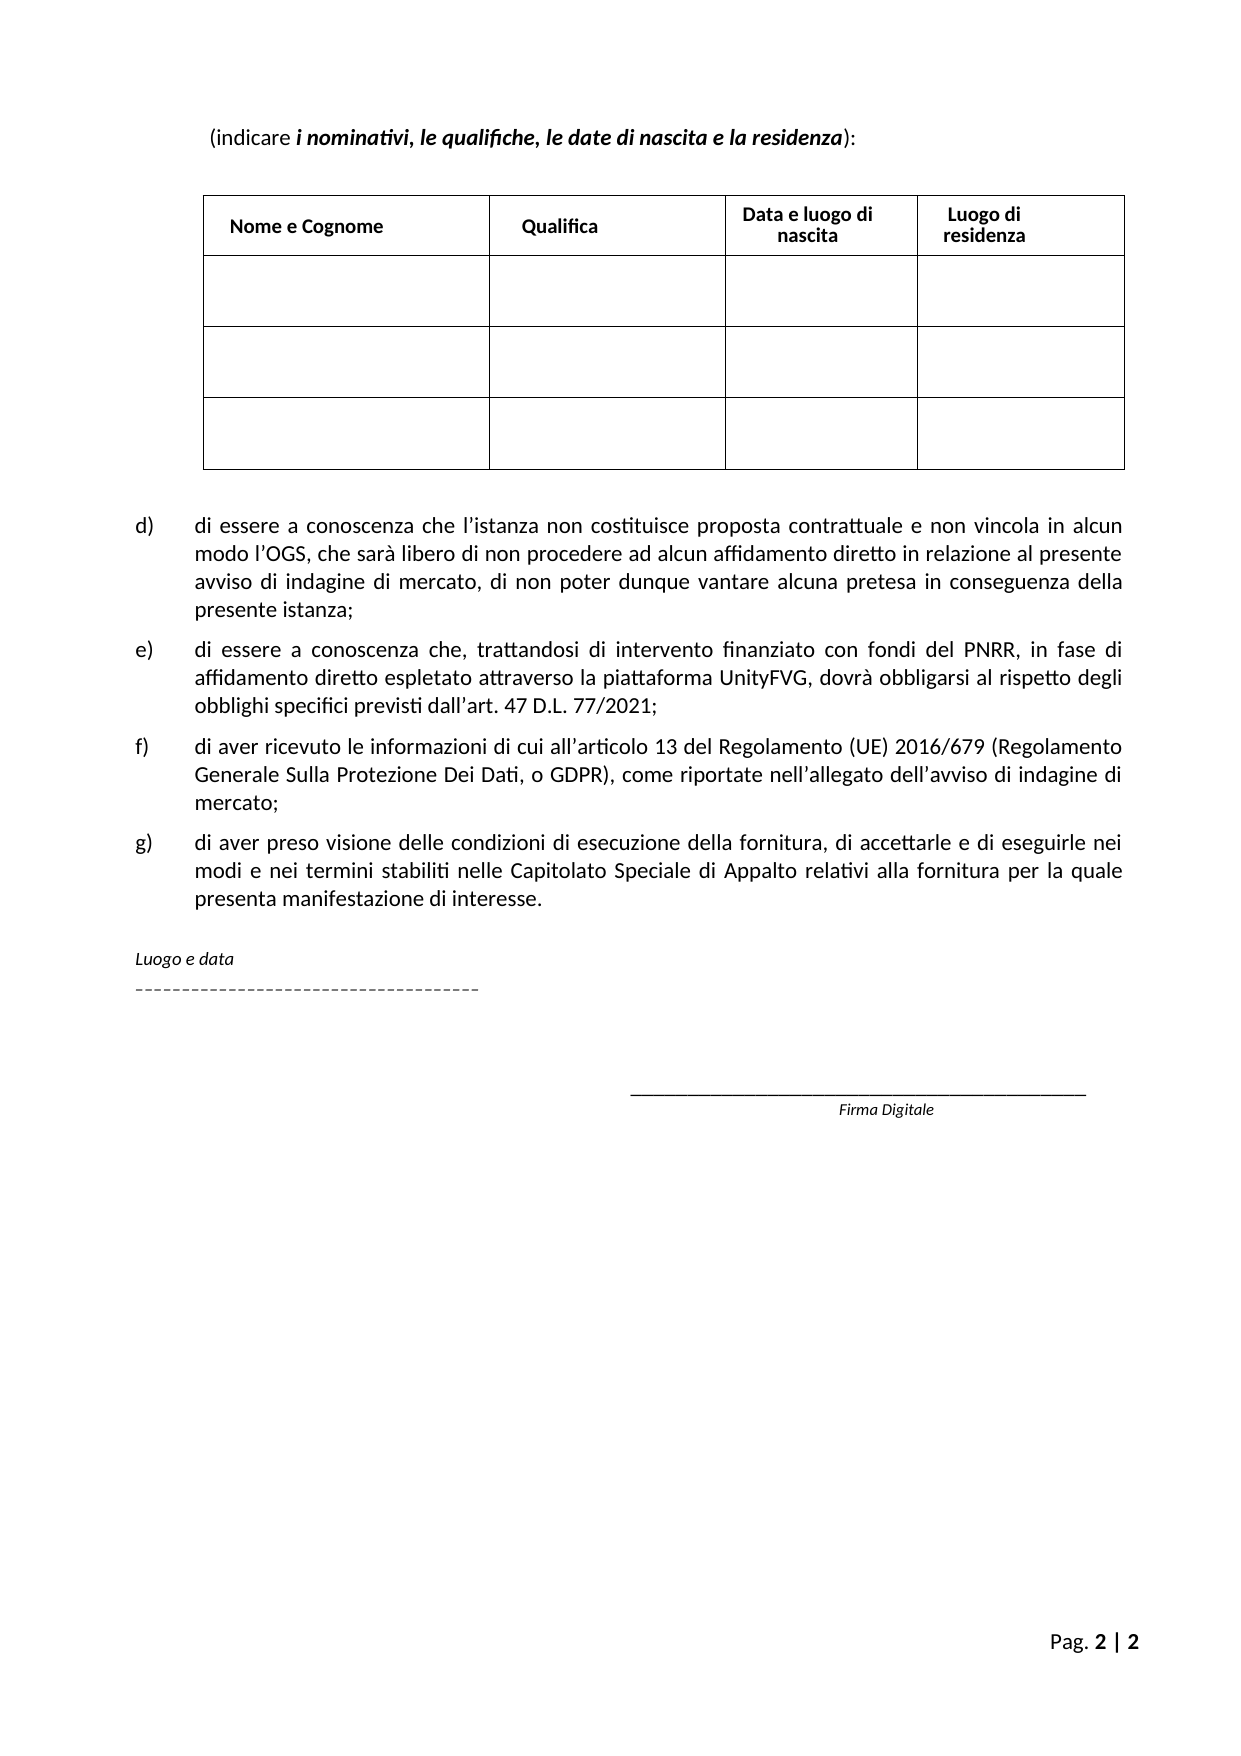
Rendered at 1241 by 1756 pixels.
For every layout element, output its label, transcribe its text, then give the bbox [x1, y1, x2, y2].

table_cell [918, 398, 1124, 468]
table_cell [726, 256, 917, 326]
table_cell [204, 398, 489, 468]
list di essere a conoscenza che l’istanza non costituisce proposta contrattuale e non vincola in alcun modo l’OGS, che sarà libero di non procedere ad alcun affidamento diretto in relazione al presente avviso di indagine di mercato, di non poter dunque vantare alcuna pretesa in conseguenza della presente istanza; [135, 511, 1124, 623]
table_cell [490, 256, 725, 326]
table_cell [490, 327, 725, 397]
subtitle ________________________________________ [608, 1071, 1109, 1099]
table_header Luogo di residenza [918, 196, 1124, 255]
list di essere a conoscenza che, trattandosi di intervento finanziato con fondi del PNRR, in fase di affidamento diretto espletato attraverso la piattaforma UnityFVG, dovrà obbligarsi al rispetto degli obblighi specifici previsti dall’art. 47 D.L. 77/2021; [135, 635, 1124, 719]
text Firma Digitale [669, 1099, 1039, 1120]
table_cell [204, 327, 489, 397]
table_cell [918, 327, 1124, 397]
text (indicare i nominativi, le qualifiche, le date di nascita e la residenza): [209, 112, 1124, 154]
table_header Qualifica [490, 196, 725, 255]
table_header Data e luogo di nascita [726, 196, 917, 255]
table_cell [204, 256, 489, 326]
list di aver preso visione delle condizioni di esecuzione della fornitura, di accettarle e di eseguirle nei modi e nei termini stabiliti nelle Capitolato Speciale di Appalto relativi alla fornitura per la quale presenta manifestazione di interesse. [135, 828, 1124, 913]
table_cell [726, 398, 917, 468]
table_cell [490, 398, 725, 468]
table_header Nome e Cognome [204, 196, 489, 255]
list di aver ricevuto le informazioni di cui all’articolo 13 del Regolamento (UE) 2016/679 (Regolamento Generale Sulla Protezione Dei Dati, o GDPR), come riportate nell’allegato dell’avviso di indagine di mercato; [135, 732, 1124, 816]
table_cell [726, 327, 917, 397]
text Luogo e data [135, 947, 1240, 970]
table_cell [918, 256, 1124, 326]
text _____________________________________ [135, 970, 1240, 993]
